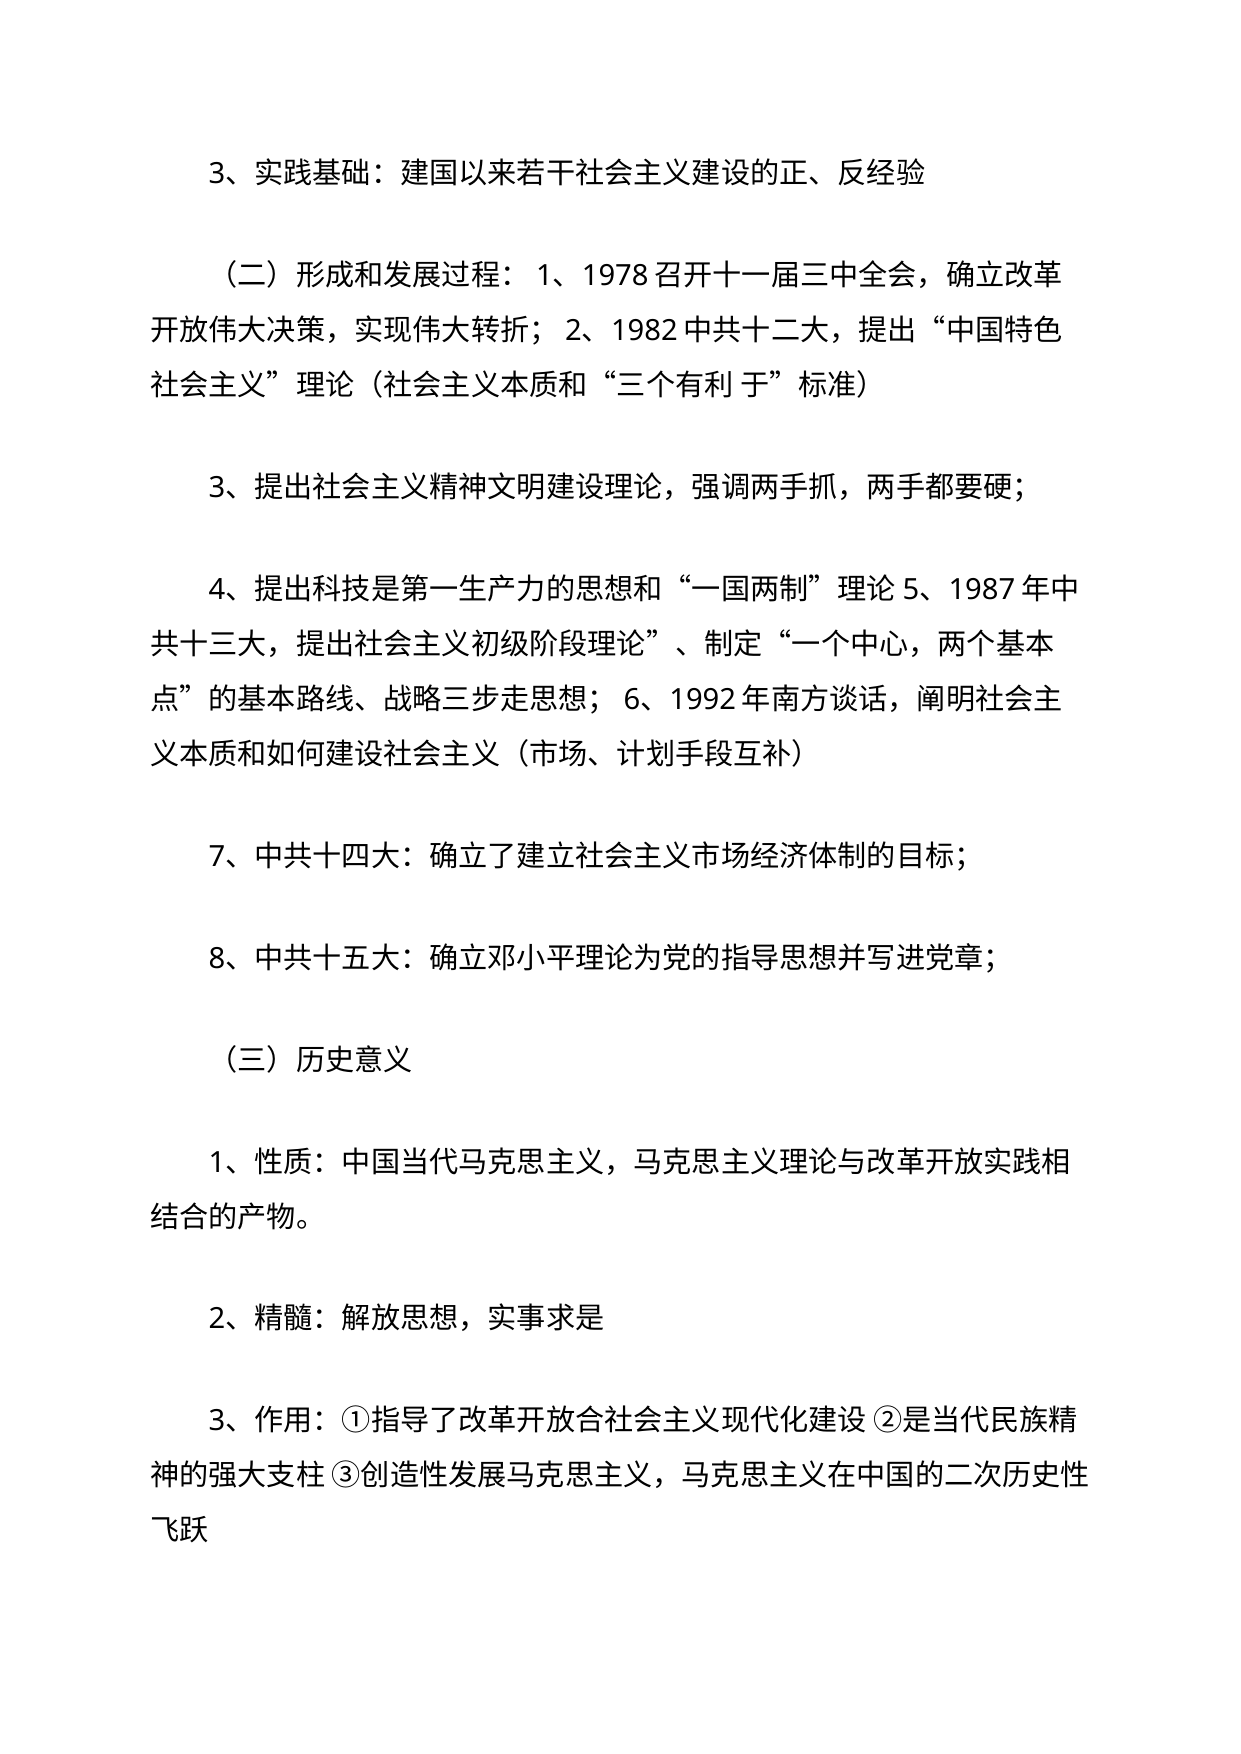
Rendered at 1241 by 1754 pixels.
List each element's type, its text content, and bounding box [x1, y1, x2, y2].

text 3、作用：①指导了改革开放合社会主义现代化建设 ②是当代民族精神的强大支柱 ③创造性发展马克思主义，马克思主义在中国的二次历史性飞跃 [150, 1397, 1090, 1549]
text 4、提出科技是第一生产力的思想和“一国两制”理论 5、1987年中共十三大，提出社会主义初级阶段理论”、制定“一个中心，两个基本 点”的基本路线、战略三步走思想； 6、1992年南方谈话，阐明社会主义本质和如何建设社会主义（市场、计划手段互补） [150, 566, 1090, 773]
text 8、中共十五大：确立邓小平理论为党的指导思想并写进党章； [150, 934, 1090, 977]
text 3、实践基础：建国以来若干社会主义建设的正、反经验 [150, 150, 1090, 192]
text 3、提出社会主义精神文明建设理论，强调两手抓，两手都要硬； [150, 464, 1090, 506]
text 7、中共十四大：确立了建立社会主义市场经济体制的目标； [150, 832, 1090, 875]
text 1、性质：中国当代马克思主义，马克思主义理论与改革开放实践相结合的产物。 [150, 1138, 1090, 1235]
text 2、精髓：解放思想，实事求是 [150, 1295, 1090, 1337]
text （三）历史意义 [150, 1036, 1090, 1079]
text （二）形成和发展过程： 1、1978召开十一届三中全会，确立改革开放伟大决策，实现伟大转折； 2、1982中共十二大，提出“中国特色社会主义”理论（社会主义本质和“三个有利 于”标准） [150, 252, 1090, 404]
